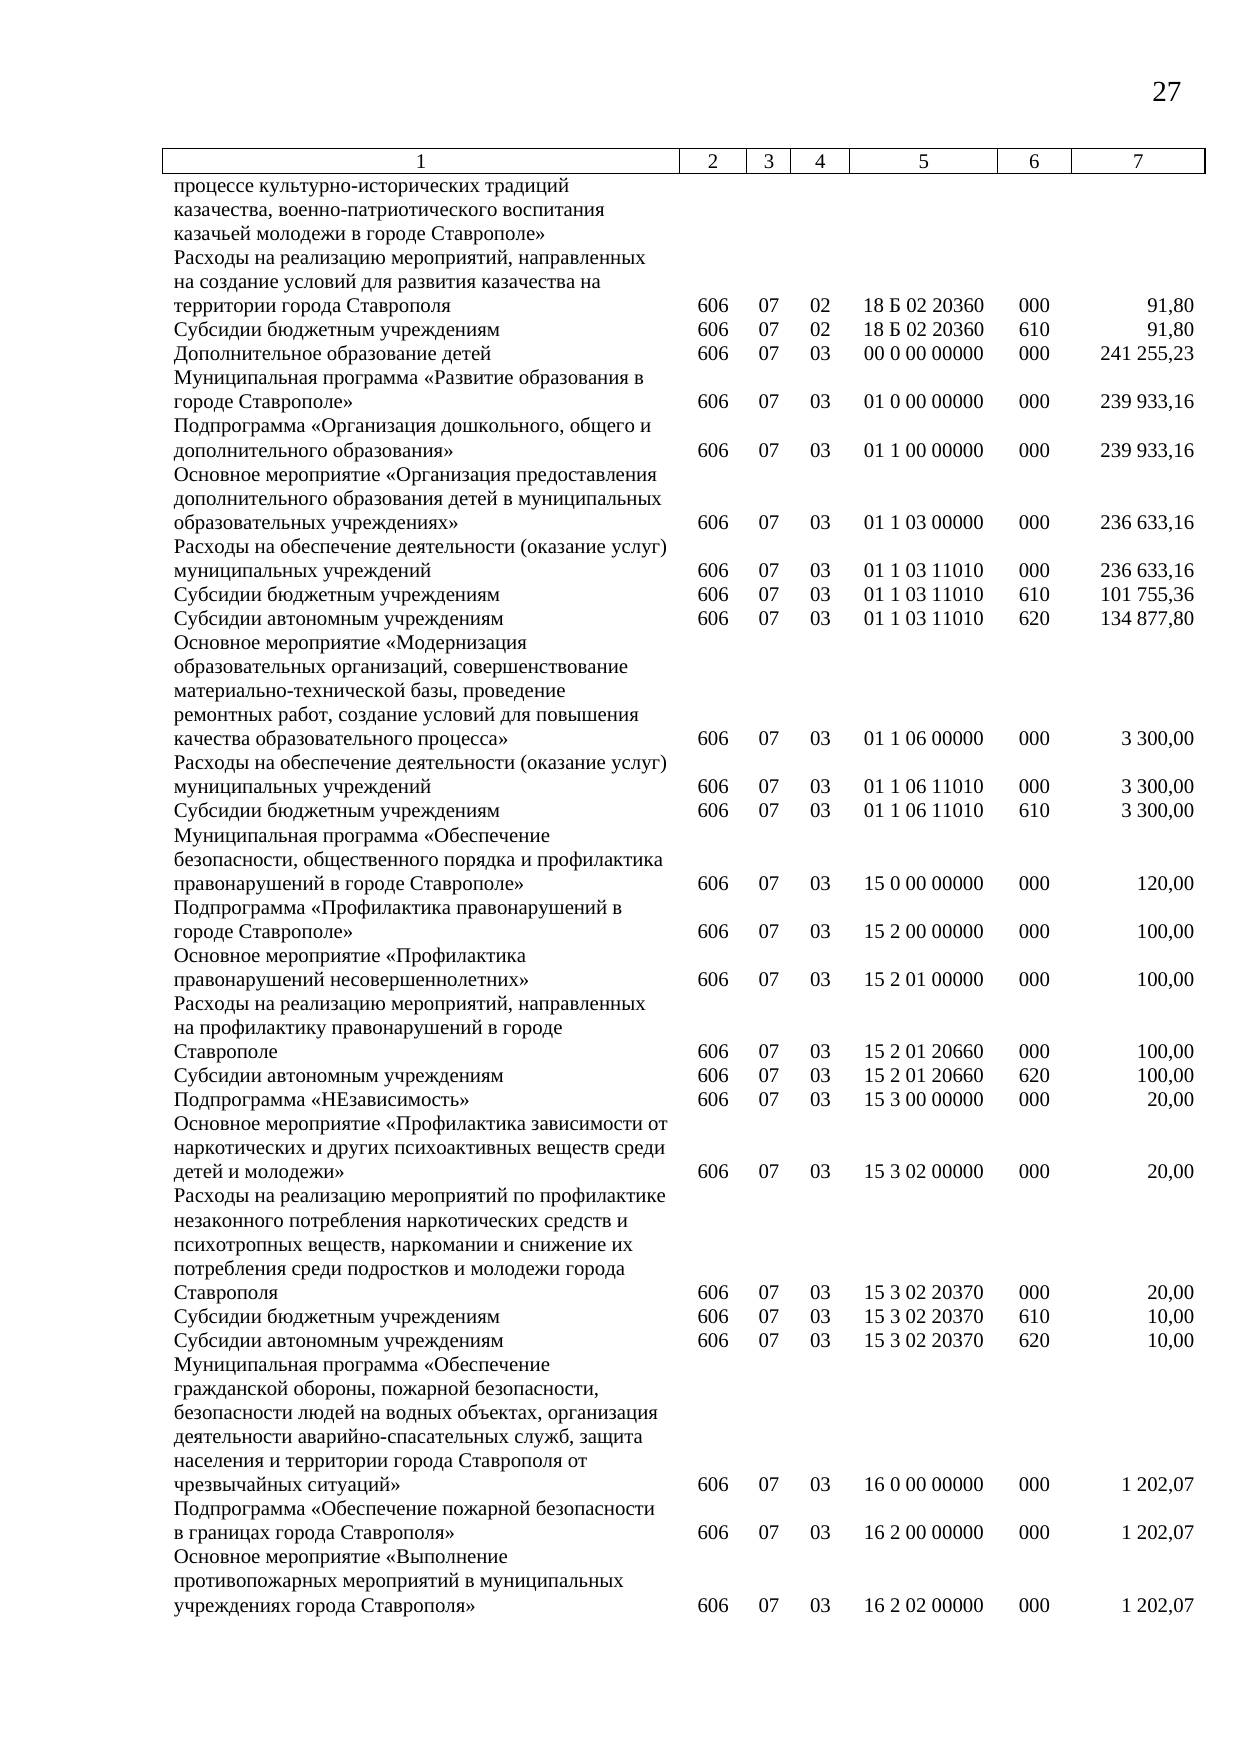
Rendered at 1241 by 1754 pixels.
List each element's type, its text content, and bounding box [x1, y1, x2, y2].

table_header 4 [791, 149, 849, 173]
table_header 2 [680, 149, 746, 173]
table_header 6 [998, 149, 1071, 173]
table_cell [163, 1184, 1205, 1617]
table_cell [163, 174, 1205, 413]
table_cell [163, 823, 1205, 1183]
table_header 7 [1072, 149, 1204, 173]
table_header 5 [850, 149, 997, 173]
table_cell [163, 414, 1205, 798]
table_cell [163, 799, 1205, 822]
table_header 1 [163, 149, 679, 173]
table_header 3 [747, 149, 790, 173]
